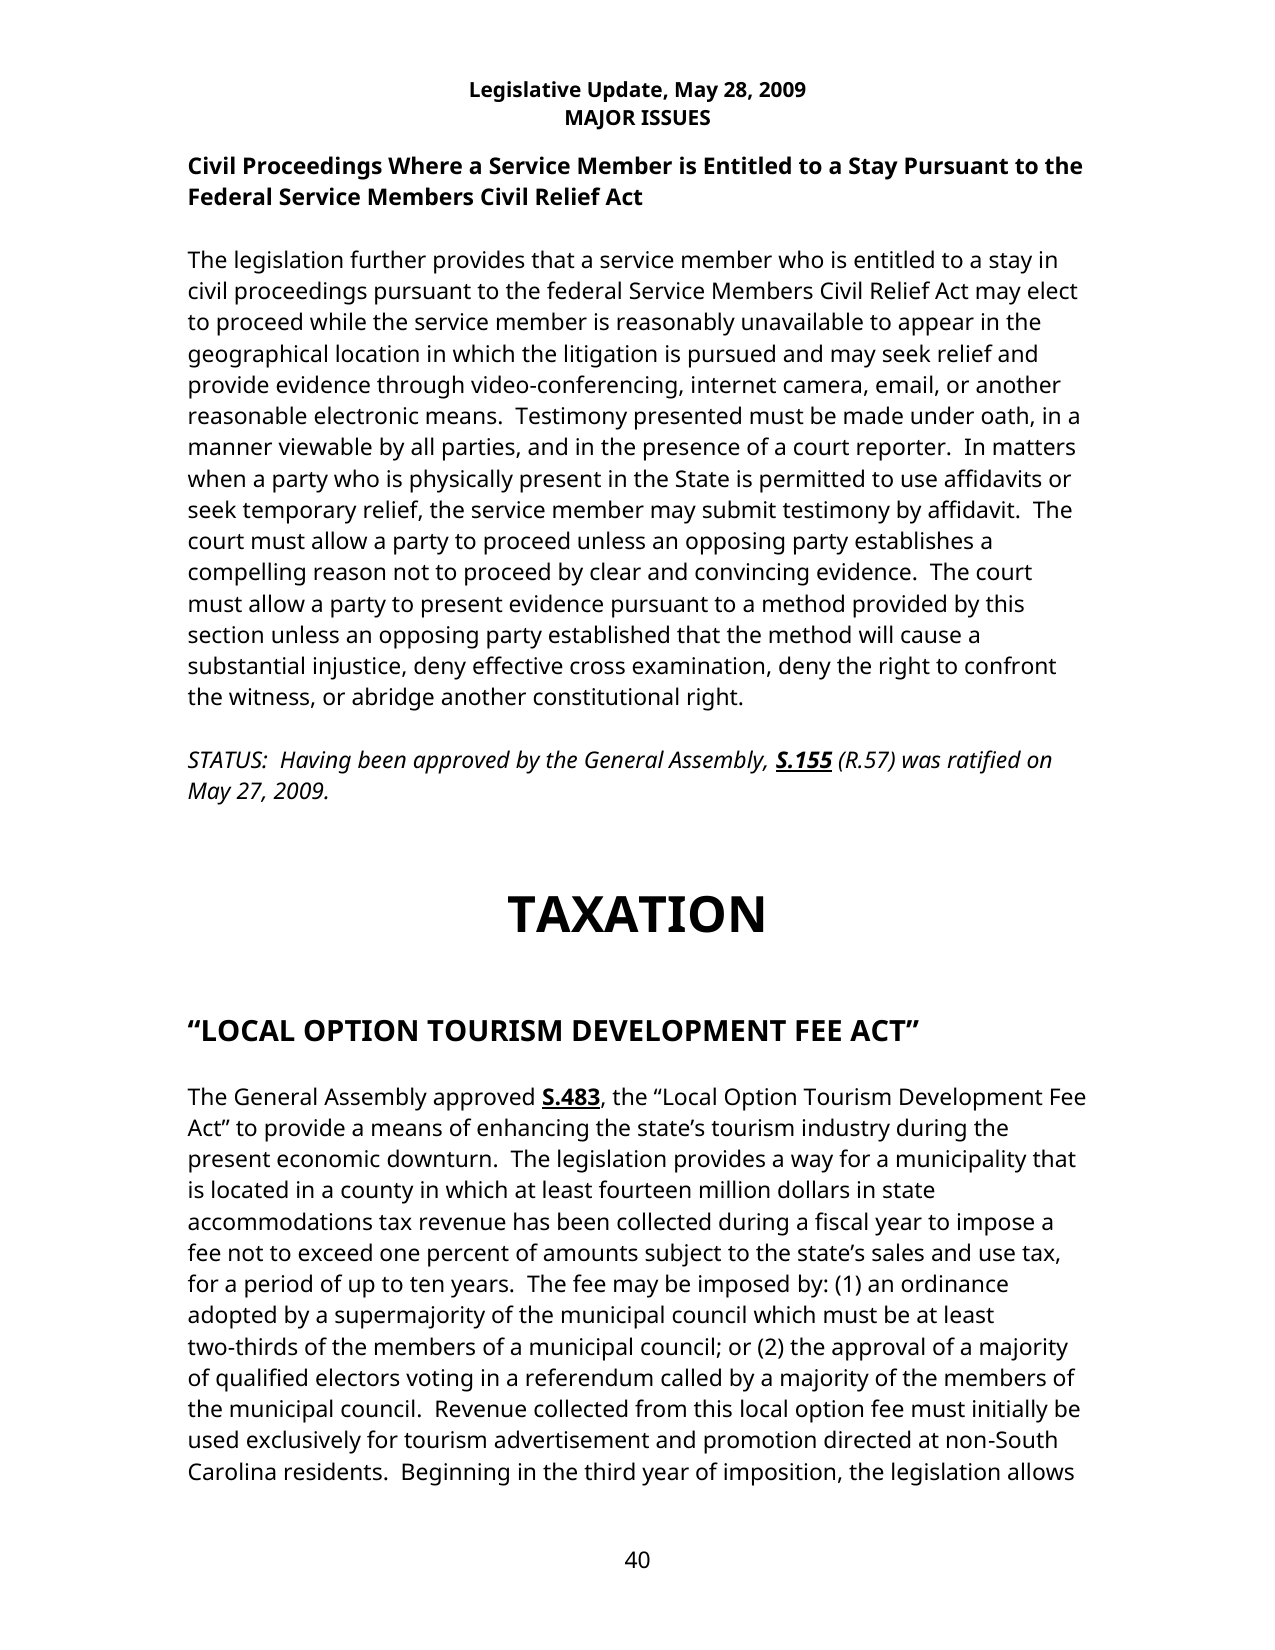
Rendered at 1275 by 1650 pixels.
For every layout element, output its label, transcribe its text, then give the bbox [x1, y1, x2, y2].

text “LOCAL OPTION TOURISM DEVELOPMENT FEE ACT” [187, 1010, 1087, 1049]
text Civil Proceedings Where a Service Member is Entitled to a Stay Pursuant to the Federal Service Members Civil Relief Act [187, 150, 1087, 212]
text STATUS: Having been approved by the General Assembly, S.155 (R.57) was ratified on May 27, 2009. [187, 744, 1087, 806]
text TAXATION [187, 879, 1087, 947]
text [187, 1081, 1087, 1487]
text The legislation further provides that a service member who is entitled to a stay in civil proceedings pursuant to the federal Service Members Civil Relief Act may elect to proceed while the service member is reasonably unavailable to appear in the geographical location in which the litigation is pursued and may seek relief and provide evidence through video-conferencing, internet camera, email, or another reasonable electronic means. Testimony presented must be made under oath, in a manner viewable by all parties, and in the presence of a court reporter. In matters when a party who is physically present in the State is permitted to use affidavits or seek temporary relief, the service member may submit testimony by affidavit. The court must allow a party to proceed unless an opposing party establishes a compelling reason not to proceed by clear and convincing evidence. The court must allow a party to present evidence pursuant to a method provided by this section unless an opposing party established that the method will cause a substantial injustice, deny effective cross examination, deny the right to confront the witness, or abridge another constitutional right. [187, 244, 1087, 712]
